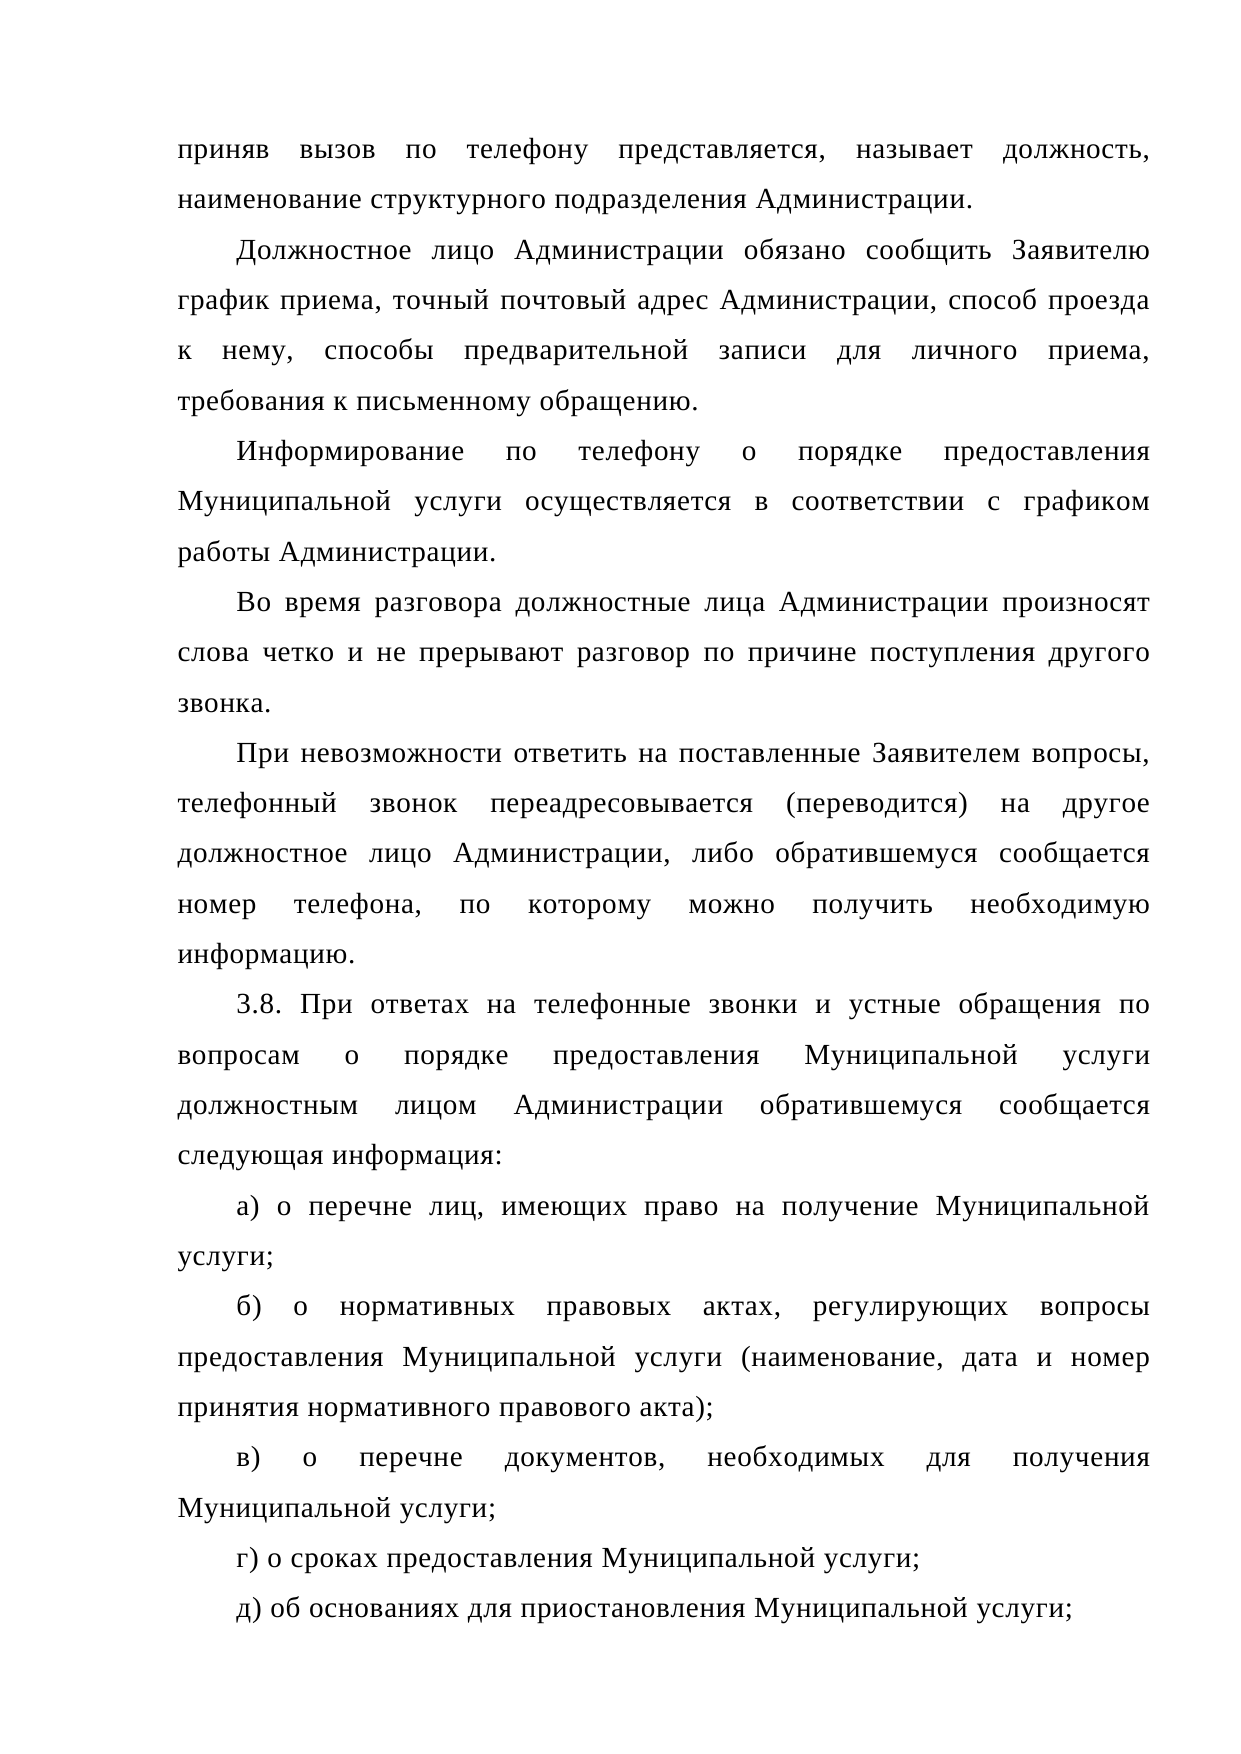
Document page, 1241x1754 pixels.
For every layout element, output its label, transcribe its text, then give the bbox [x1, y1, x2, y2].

text Информирование по телефону о порядке предоставления Муниципальной услуги осуществляется в соответствии с графиком работы Администрации. [177, 433, 1152, 567]
text Должностное лицо Администрации обязано сообщить Заявителю график приема, точный почтовый адрес Администрации, способ проезда к нему, способы предварительной записи для личного приема, требования к письменному обращению. [177, 232, 1152, 416]
text Во время разговора должностные лица Администрации произносят слова четко и не прерывают разговор по причине поступления другого звонка. [177, 584, 1152, 718]
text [177, 131, 1152, 215]
text б) о нормативных правовых актах, регулирующих вопросы предоставления Муниципальной услуги (наименование, дата и номер принятия нормативного правового акта); [177, 1288, 1152, 1423]
text г) о сроках предоставления Муниципальной услуги; [177, 1540, 1152, 1573]
text в) о перечне документов, необходимых для получения Муниципальной услуги; [177, 1439, 1152, 1523]
text 3.8. При ответах на телефонные звонки и устные обращения по вопросам о порядке предоставления Муниципальной услуги должностным лицом Администрации обратившемуся сообщается следующая информация: [177, 987, 1152, 1171]
text При невозможности ответить на поставленные Заявителем вопросы, телефонный звонок переадресовывается (переводится) на другое должностное лицо Администрации, либо обратившемуся сообщается номер телефона, по которому можно получить необходимую информацию. [177, 735, 1152, 970]
text а) о перечне лиц, имеющих право на получение Муниципальной услуги; [177, 1188, 1152, 1272]
text д) об основаниях для приостановления Муниципальной услуги; [177, 1590, 1152, 1624]
